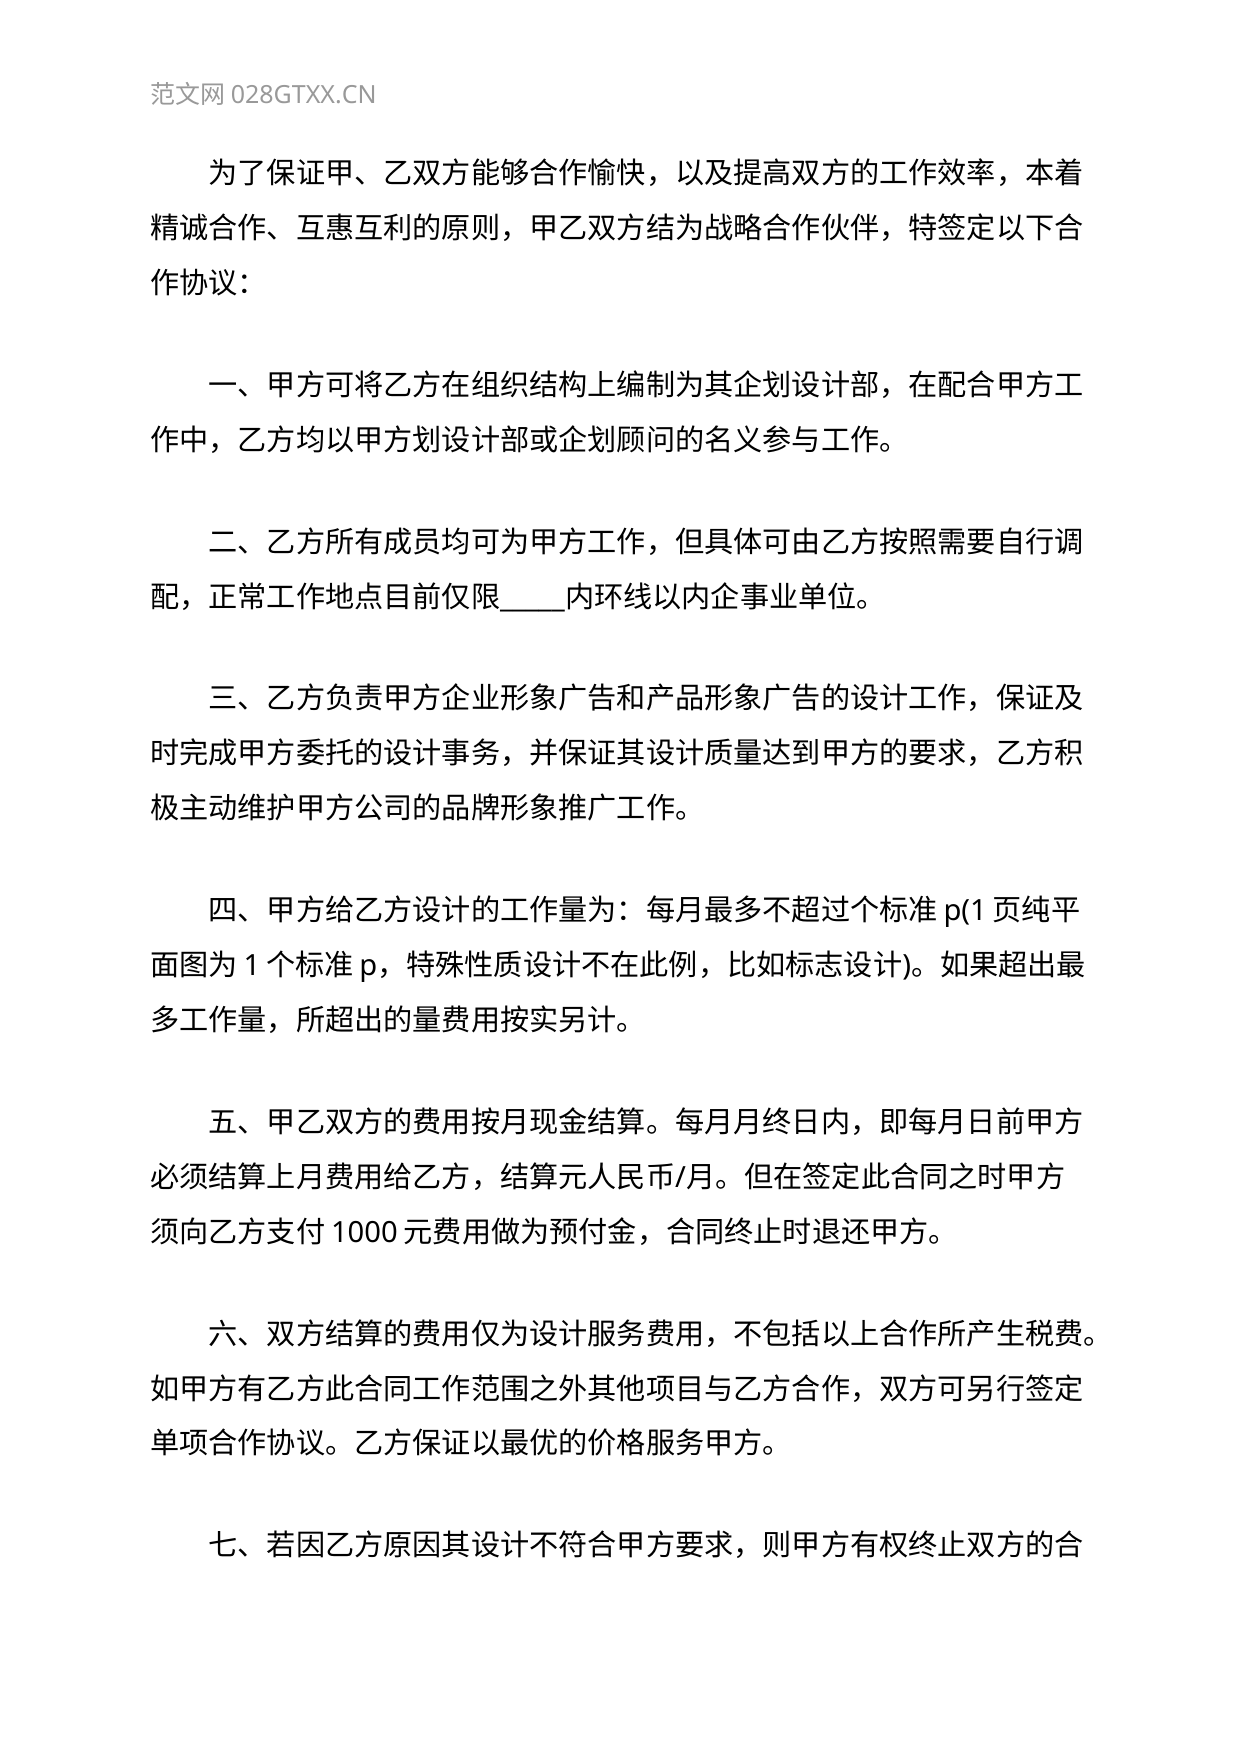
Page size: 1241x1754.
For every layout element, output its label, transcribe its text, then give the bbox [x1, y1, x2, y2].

text 二、乙方所有成员均可为甲方工作，但具体可由乙方按照需要自行调配，正常工作地点目前仅限_____内环线以内企事业单位。 [150, 518, 1090, 616]
text 为了保证甲、乙双方能够合作愉快，以及提高双方的工作效率，本着精诚合作、互惠互利的原则，甲乙双方结为战略合作伙伴，特签定以下合作协议： [150, 150, 1090, 302]
text 一、甲方可将乙方在组织结构上编制为其企划设计部，在配合甲方工作中，乙方均以甲方划设计部或企划顾问的名义参与工作。 [150, 362, 1090, 459]
text 六、双方结算的费用仅为设计服务费用，不包括以上合作所产生税费。如甲方有乙方此合同工作范围之外其他项目与乙方合作，双方可另行签定单项合作协议。乙方保证以最优的价格服务甲方。 [150, 1310, 1090, 1462]
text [150, 1522, 1090, 1564]
text 三、乙方负责甲方企业形象广告和产品形象广告的设计工作，保证及时完成甲方委托的设计事务，并保证其设计质量达到甲方的要求，乙方积极主动维护甲方公司的品牌形象推广工作。 [150, 675, 1090, 827]
text 四、甲方给乙方设计的工作量为：每月最多不超过个标准p(1页纯平面图为1个标准p，特殊性质设计不在此例，比如标志设计)。如果超出最多工作量，所超出的量费用按实另计。 [150, 887, 1090, 1039]
text 五、甲乙双方的费用按月现金结算。每月月终日内，即每月日前甲方必须结算上月费用给乙方，结算元人民币/月。但在签定此合同之时甲方须向乙方支付1000元费用做为预付金，合同终止时退还甲方。 [150, 1098, 1090, 1251]
